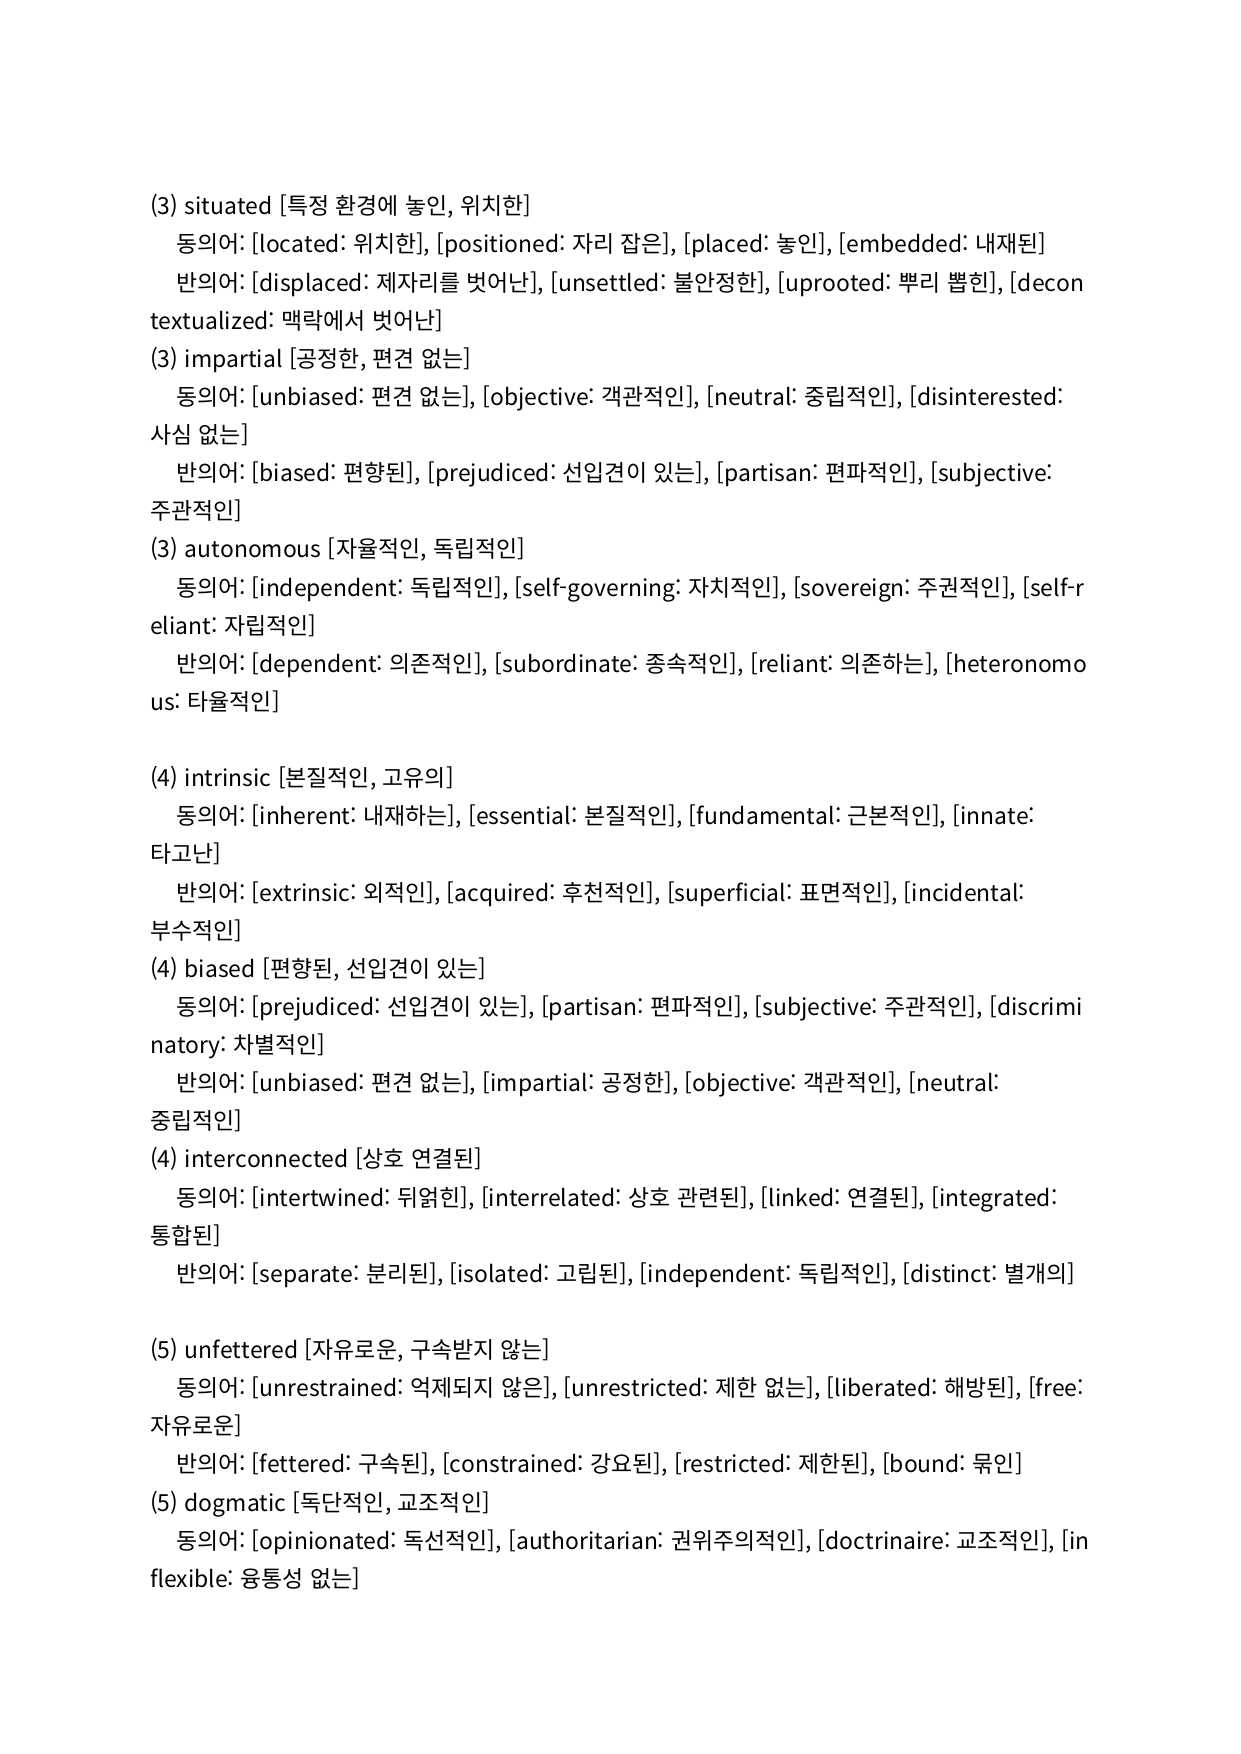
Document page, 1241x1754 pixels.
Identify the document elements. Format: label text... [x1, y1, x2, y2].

text 동의어: [independent: 독립적인], [self-governing: 자치적인], [sovereign: 주권적인], [self-reliant: 자립적인] [150, 569, 1090, 641]
text 반의어: [biased: 편향된], [prejudiced: 선입견이 있는], [partisan: 편파적인], [subjective: 주관적인] [150, 455, 1090, 526]
text 반의어: [dependent: 의존적인], [subordinate: 종속적인], [reliant: 의존하는], [heteronomous: 타율적인] [150, 646, 1090, 717]
text 동의어: [intertwined: 뒤얽힌], [interrelated: 상호 관련된], [linked: 연결된], [integrated: 통합된] [150, 1179, 1090, 1251]
text (4) interconnected [상호 연결된] [150, 1141, 1090, 1174]
text 반의어: [separate: 분리된], [isolated: 고립된], [independent: 독립적인], [distinct: 별개의] [150, 1256, 1090, 1289]
text 반의어: [displaced: 제자리를 벗어난], [unsettled: 불안정한], [uprooted: 뿌리 뽑힌], [decontextualized: 맥락에서 벗어난] [150, 264, 1090, 336]
text (5) unfettered [자유로운, 구속받지 않는] [150, 1332, 1090, 1365]
text (3) situated [특정 환경에 놓인, 위치한] [150, 188, 1090, 221]
text 동의어: [unbiased: 편견 없는], [objective: 객관적인], [neutral: 중립적인], [disinterested: 사심 없는] [150, 379, 1090, 450]
text 반의어: [fettered: 구속된], [constrained: 강요된], [restricted: 제한된], [bound: 묶인] [150, 1446, 1090, 1479]
text 동의어: [inherent: 내재하는], [essential: 본질적인], [fundamental: 근본적인], [innate: 타고난] [150, 798, 1090, 869]
text (3) autonomous [자율적인, 독립적인] [150, 531, 1090, 564]
text 반의어: [extrinsic: 외적인], [acquired: 후천적인], [superficial: 표면적인], [incidental: 부수적인] [150, 874, 1090, 946]
text 동의어: [unrestrained: 억제되지 않은], [unrestricted: 제한 없는], [liberated: 해방된], [free: 자유로운] [150, 1370, 1090, 1441]
text (4) biased [편향된, 선입견이 있는] [150, 951, 1090, 984]
text 동의어: [opinionated: 독선적인], [authoritarian: 권위주의적인], [doctrinaire: 교조적인], [inflexible: 융통성 없는] [150, 1522, 1090, 1594]
text (5) dogmatic [독단적인, 교조적인] [150, 1484, 1090, 1518]
text (3) impartial [공정한, 편견 없는] [150, 341, 1090, 374]
text 동의어: [prejudiced: 선입견이 있는], [partisan: 편파적인], [subjective: 주관적인], [discriminatory: 차별적인] [150, 989, 1090, 1060]
text (4) intrinsic [본질적인, 고유의] [150, 760, 1090, 793]
text 동의어: [located: 위치한], [positioned: 자리 잡은], [placed: 놓인], [embedded: 내재된] [150, 226, 1090, 259]
text 반의어: [unbiased: 편견 없는], [impartial: 공정한], [objective: 객관적인], [neutral: 중립적인] [150, 1065, 1090, 1136]
